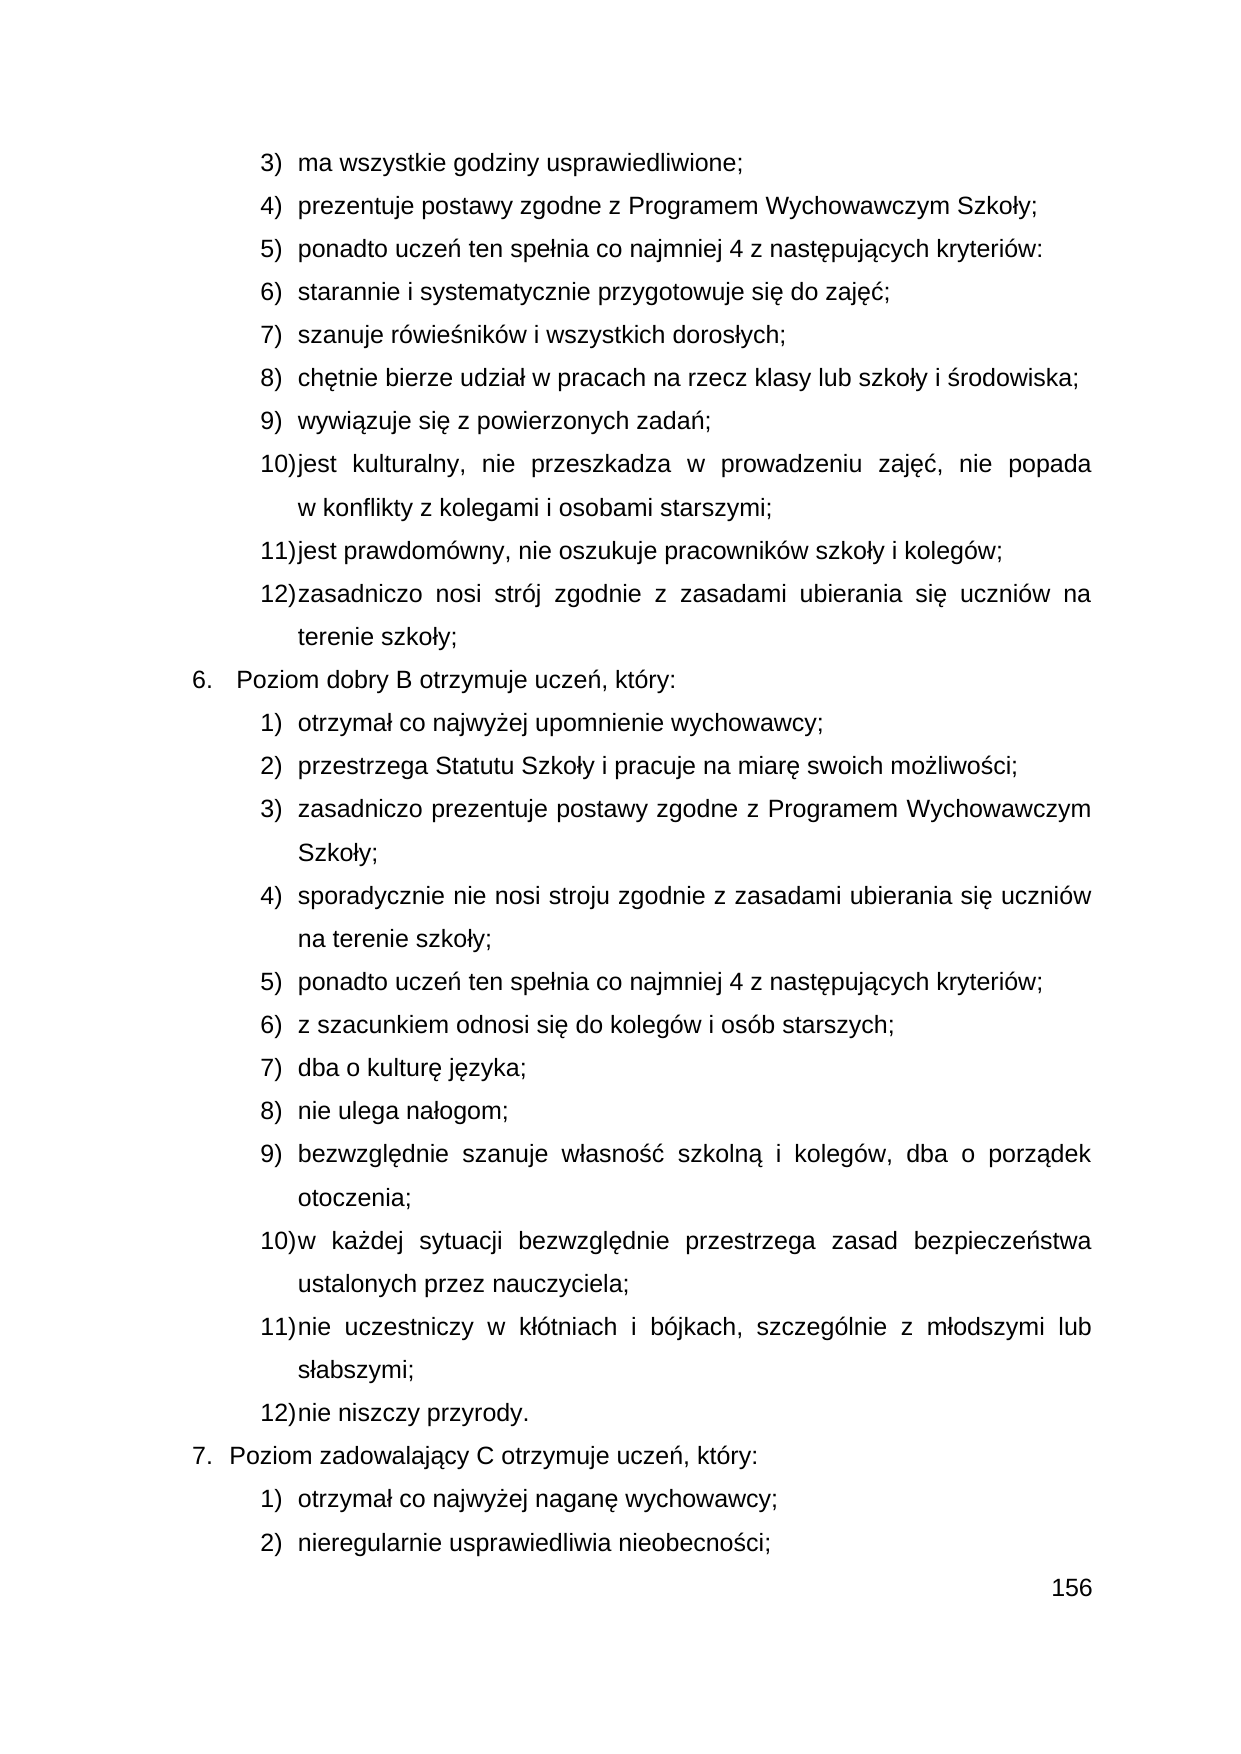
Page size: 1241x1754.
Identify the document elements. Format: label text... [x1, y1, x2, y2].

subtitle zasadniczo nosi strój zgodnie z zasadami ubierania się uczniów na terenie szkoły; [260, 579, 1093, 651]
subtitle jest kulturalny, nie przeszkadza w prowadzeniu zajęć, nie popada w konflikty z kolegami i osobami starszymi; [260, 449, 1093, 521]
subtitle otrzymał co najwyżej naganę wychowawcy; [260, 1484, 1093, 1513]
subtitle w każdej sytuacji bezwzględnie przestrzega zasad bezpieczeństwa ustalonych przez nauczyciela; [260, 1226, 1093, 1298]
subtitle ponadto uczeń ten spełnia co najmniej 4 z następujących kryteriów: [260, 234, 1093, 263]
subtitle przestrzega Statutu Szkoły i pracuje na miarę swoich możliwości; [260, 751, 1093, 780]
subtitle prezentuje postawy zgodne z Programem Wychowawczym Szkoły; [260, 191, 1093, 219]
subtitle nieregularnie usprawiedliwia nieobecności; [260, 1528, 1093, 1556]
subtitle bezwzględnie szanuje własność szkolną i kolegów, dba o porządek otoczenia; [260, 1139, 1093, 1211]
subtitle Poziom zadowalający C otrzymuje uczeń, który: [192, 1441, 1093, 1470]
subtitle dba o kulturę języka; [260, 1053, 1093, 1082]
subtitle starannie i systematycznie przygotowuje się do zajęć; [260, 277, 1093, 306]
subtitle Poziom dobry B otrzymuje uczeń, który: [192, 665, 1093, 694]
subtitle zasadniczo prezentuje postawy zgodne z Programem Wychowawczym Szkoły; [260, 794, 1093, 866]
subtitle sporadycznie nie nosi stroju zgodnie z zasadami ubierania się uczniów na terenie szkoły; [260, 881, 1093, 953]
subtitle chętnie bierze udział w pracach na rzecz klasy lub szkoły i środowiska; [260, 363, 1093, 392]
subtitle z szacunkiem odnosi się do kolegów i osób starszych; [260, 1010, 1093, 1039]
subtitle szanuje rówieśników i wszystkich dorosłych; [260, 320, 1093, 349]
subtitle ma wszystkie godziny usprawiedliwione; [260, 148, 1093, 176]
subtitle otrzymał co najwyżej upomnienie wychowawcy; [260, 708, 1093, 737]
subtitle ponadto uczeń ten spełnia co najmniej 4 z następujących kryteriów; [260, 967, 1093, 996]
subtitle nie niszczy przyrody. [260, 1398, 1093, 1427]
subtitle nie ulega nałogom; [260, 1096, 1093, 1125]
subtitle jest prawdomówny, nie oszukuje pracowników szkoły i kolegów; [260, 536, 1093, 564]
subtitle nie uczestniczy w kłótniach i bójkach, szczególnie z młodszymi lub słabszymi; [260, 1312, 1093, 1384]
subtitle wywiązuje się z powierzonych zadań; [260, 406, 1093, 435]
